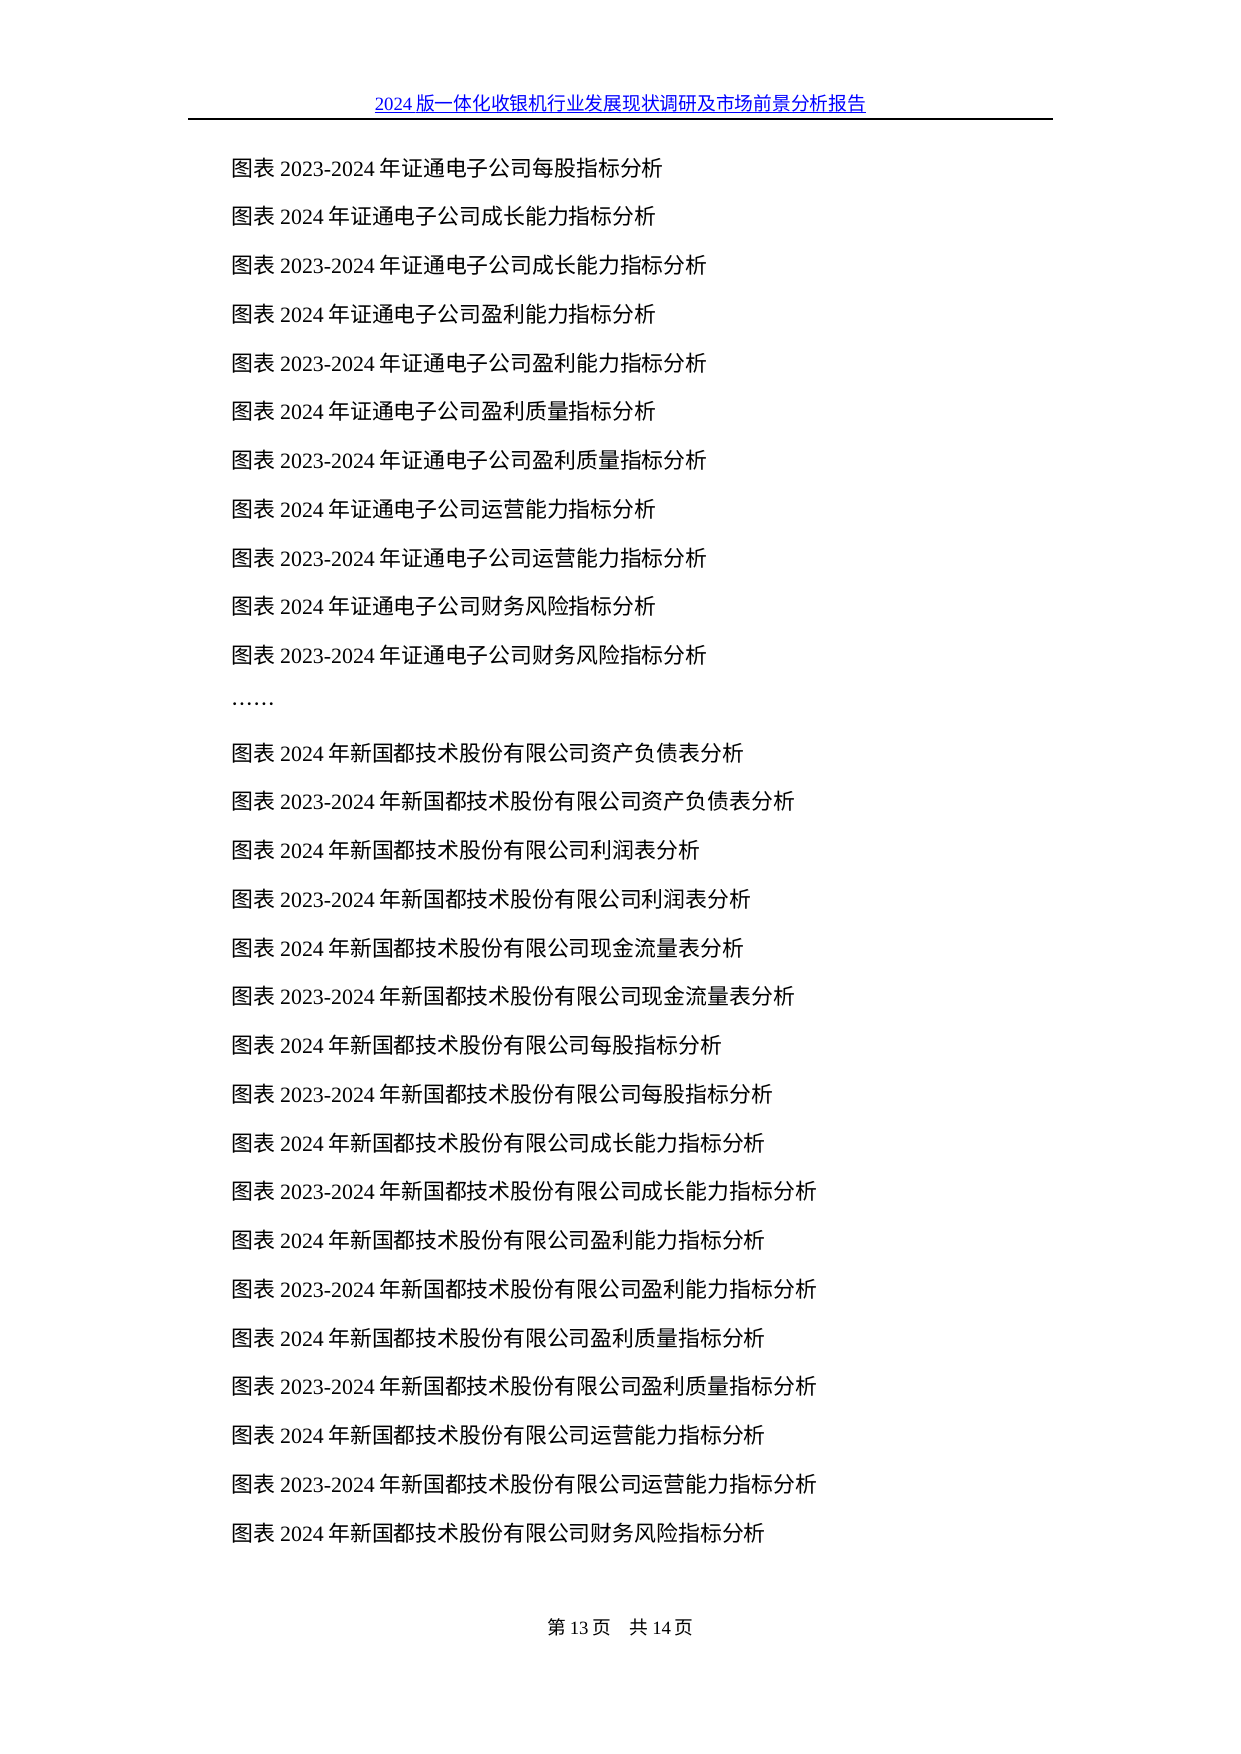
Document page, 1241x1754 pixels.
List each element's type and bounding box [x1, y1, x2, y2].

text [187, 150, 1053, 1548]
